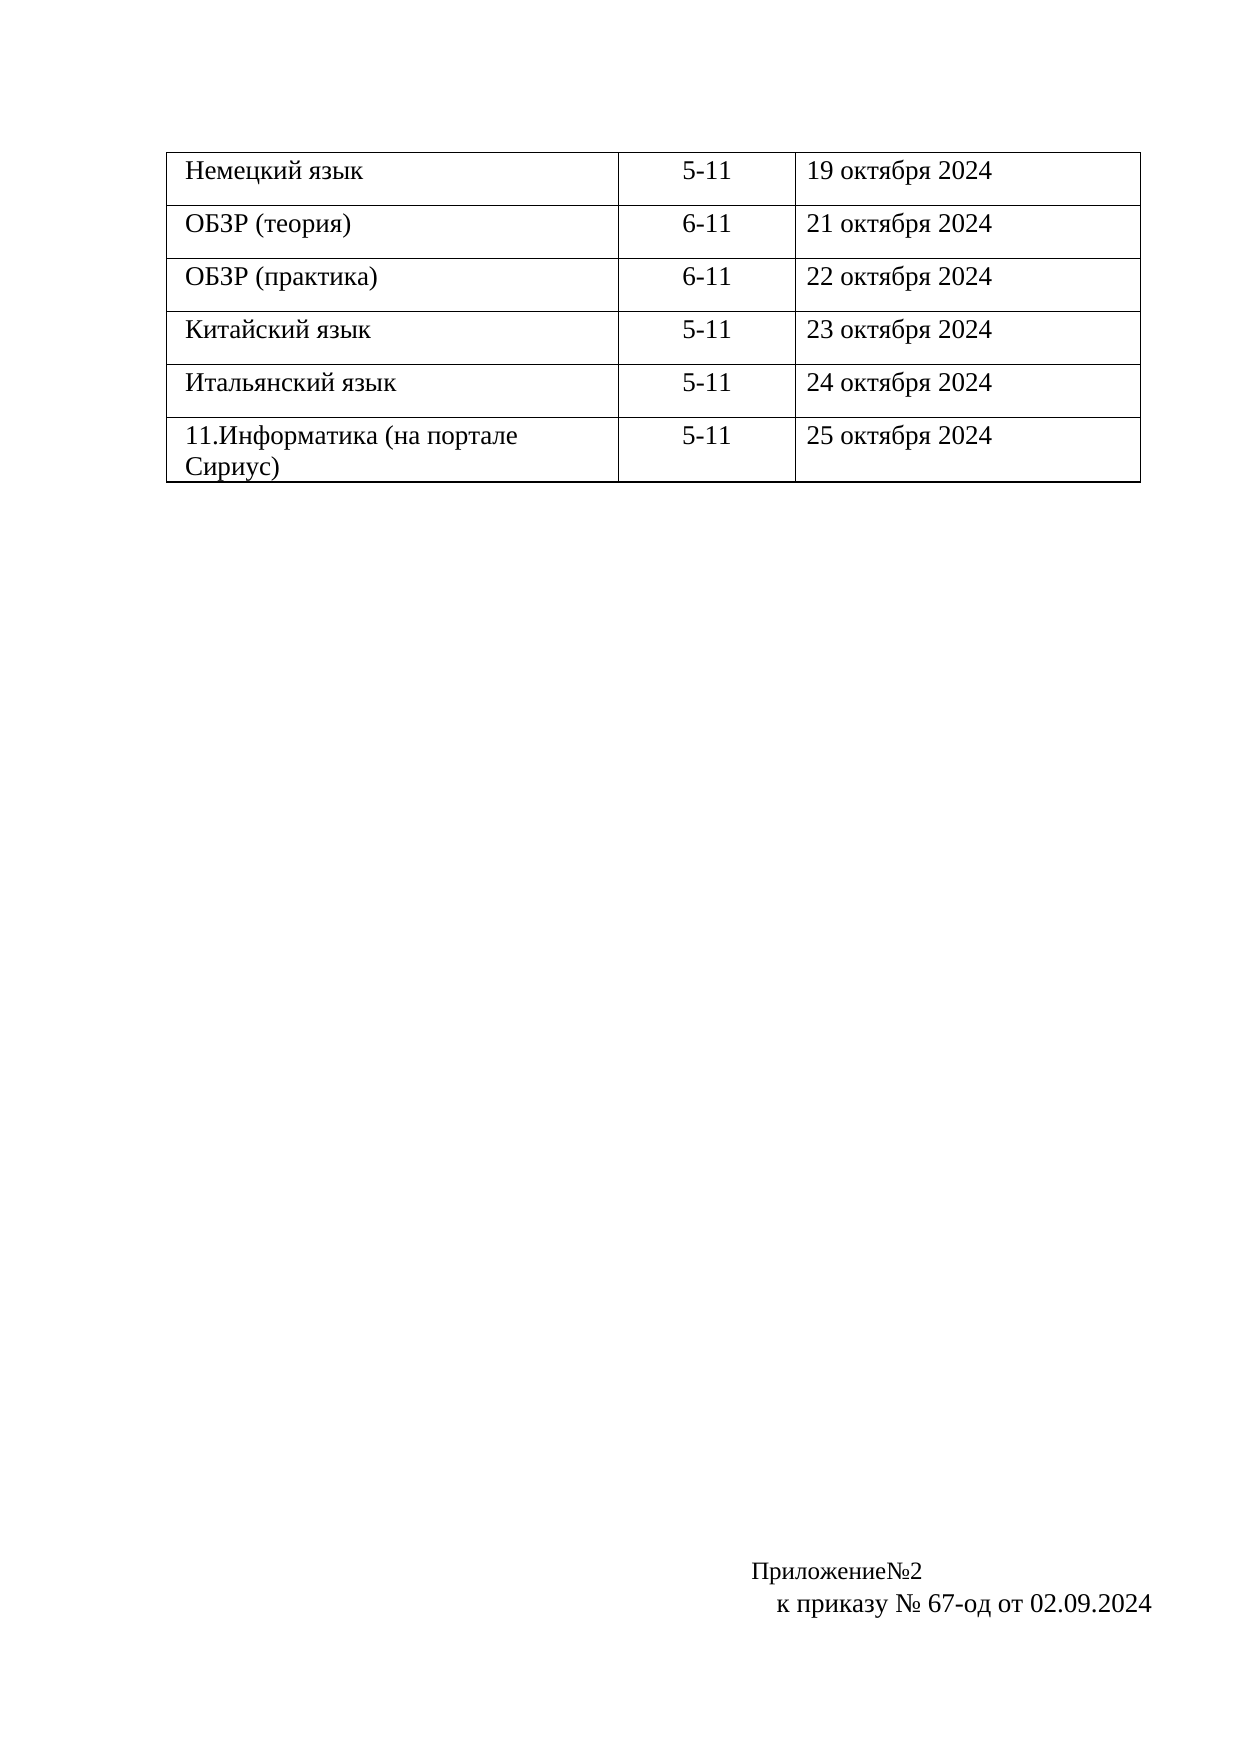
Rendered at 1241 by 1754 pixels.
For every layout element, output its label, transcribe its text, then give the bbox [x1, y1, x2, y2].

table_cell 11.Информатика (на портале Сириус) [167, 418, 618, 481]
table_cell Немецкий язык [167, 153, 618, 205]
table_cell 5-11 [619, 312, 795, 364]
table_cell Китайский язык [167, 312, 618, 364]
table_cell ОБЗР (практика) [167, 259, 618, 311]
table_cell 5-11 [619, 365, 795, 417]
table_cell 22 октября 2024 [796, 259, 1140, 311]
table_cell 5-11 [619, 418, 795, 481]
text Приложение№2 [508, 1556, 1159, 1584]
table_cell 6-11 [619, 259, 795, 311]
table_cell Итальянский язык [167, 365, 618, 417]
table_cell 25 октября 2024 [796, 418, 1140, 481]
table_cell 5-11 [619, 153, 795, 205]
table_cell 19 октября 2024 [796, 153, 1140, 205]
text к приказу № 67-од от 02.09.2024 [177, 1587, 1159, 1618]
table_cell ОБЗР (теория) [167, 206, 618, 258]
table_cell 6-11 [619, 206, 795, 258]
table_cell 21 октября 2024 [796, 206, 1140, 258]
table_cell 23 октября 2024 [796, 312, 1140, 364]
table_cell 24 октября 2024 [796, 365, 1140, 417]
